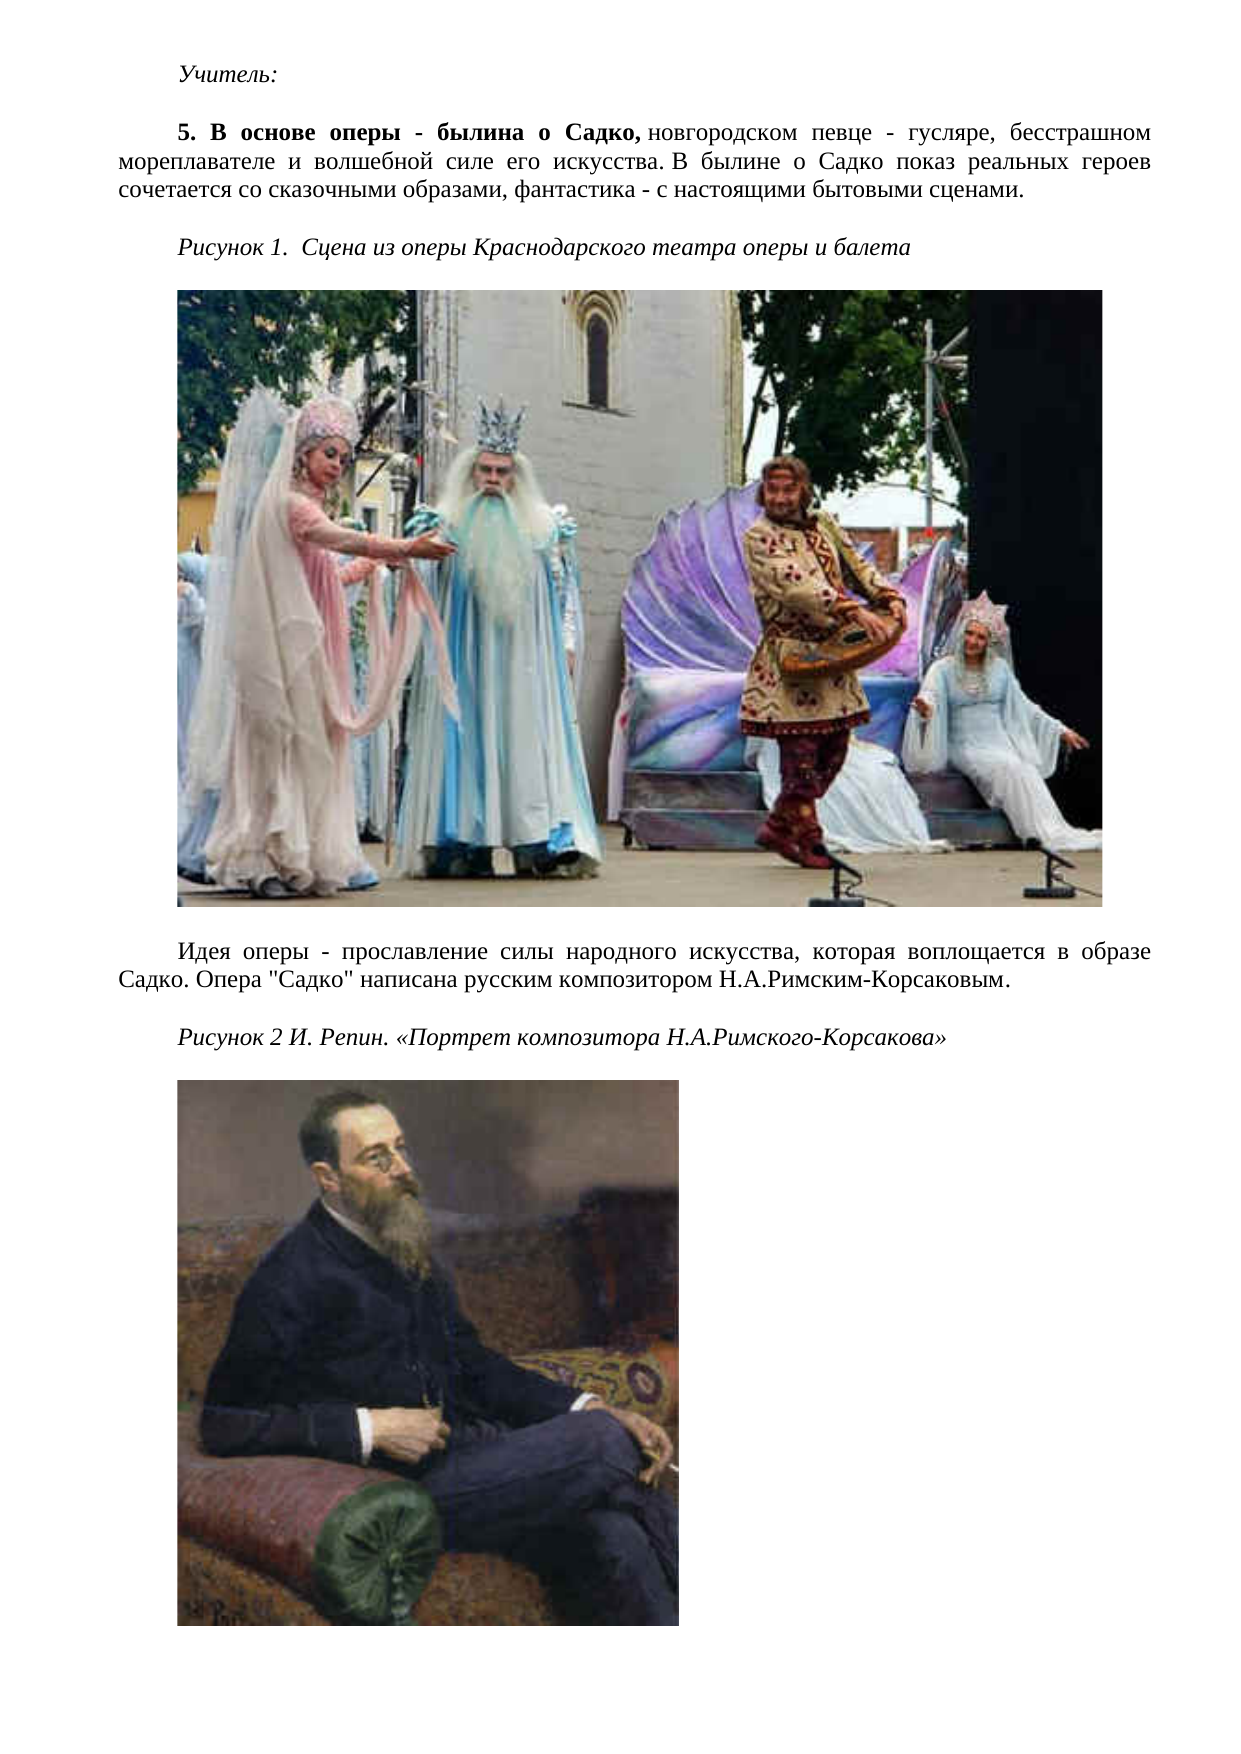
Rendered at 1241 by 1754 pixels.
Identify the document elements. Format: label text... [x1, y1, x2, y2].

picture [177, 1080, 679, 1626]
text Рисунок 1. Сцена из оперы Краснодарского театра оперы и балета [118, 232, 1152, 261]
picture [177, 290, 1103, 907]
text Учитель: [118, 59, 1152, 88]
text Рисунок 2 И. Репин. «Портрет композитора Н.А.Римского-Корсакова» [118, 1022, 1152, 1051]
text Идея оперы - прославление силы народного искусства, которая воплощается в образе Садко. Опера "Садко" написана русским композитором Н.А.Римским-Корсаковым. [118, 936, 1152, 993]
text 5. В основе оперы - былина о Садко, новгородском певце - гусляре, бесстрашном мореплавателе и волшебной силе его искусства. В былине о Садко показ реальных героев сочетается со сказочными образами, фантастика - с настоящими бытовыми сценами. [118, 117, 1152, 203]
